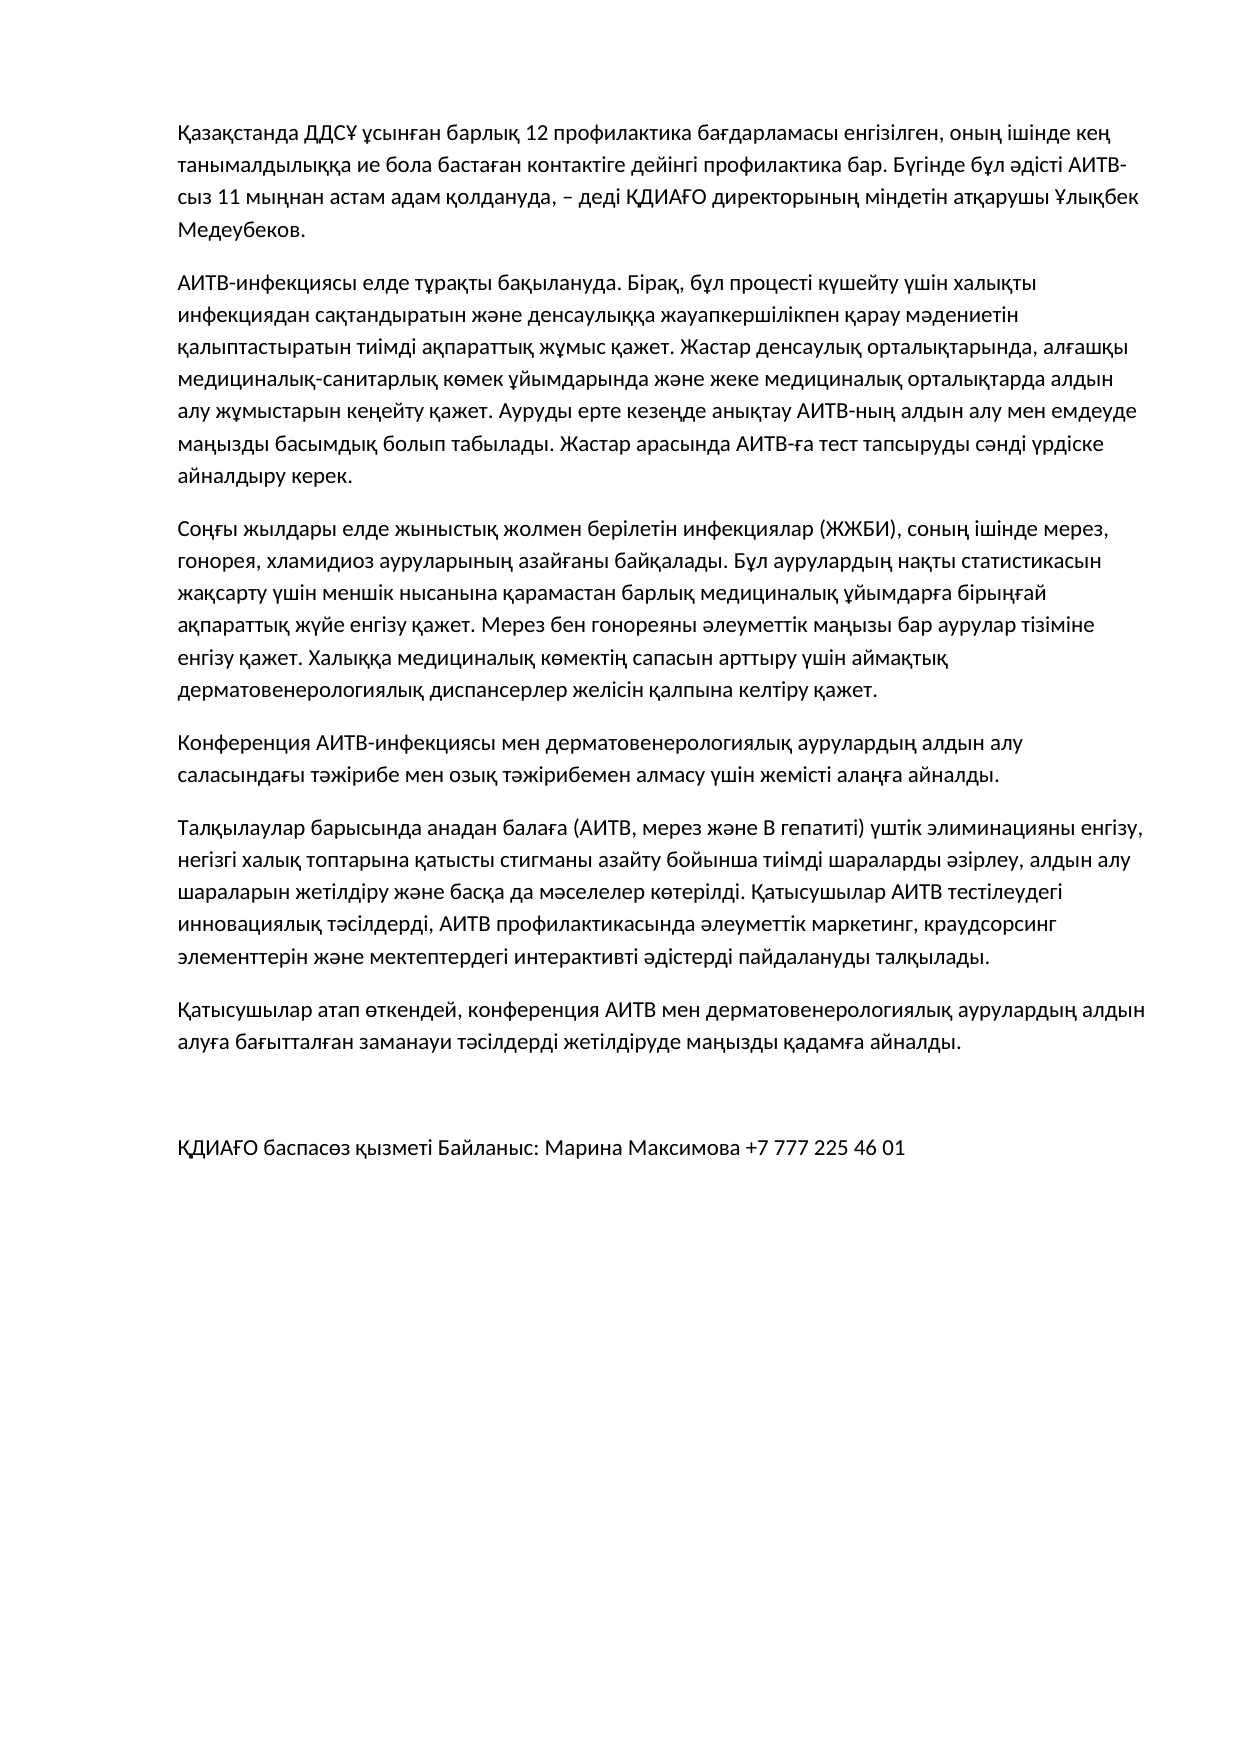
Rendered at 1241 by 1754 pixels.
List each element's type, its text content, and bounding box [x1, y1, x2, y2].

text Конференция АИТВ-инфекциясы мен дерматовенерологиялық аурулардың алдын алу саласындағы тәжірибе мен озық тәжірибемен алмасу үшін жемісті алаңға айналды. [177, 728, 1152, 788]
text Қатысушылар атап өткендей, конференция АИТВ мен дерматовенерологиялық аурулардың алдын алуға бағытталған заманауи тәсілдерді жетілдіруде маңызды қадамға айналды. [177, 995, 1152, 1055]
text ҚДИАҒО баспасөз қызметі Байланыс: Марина Максимова +7 777 225 46 01 [177, 1133, 1152, 1161]
text Соңғы жылдары елде жыныстық жолмен берілетін инфекциялар (ЖЖБИ), соның ішінде мерез, гонорея, хламидиоз ауруларының азайғаны байқалады. Бұл аурулардың нақты статистикасын жақсарту үшін меншік нысанына қарамастан барлық медициналық ұйымдарға бірыңғай ақпараттық жүйе енгізу қажет. Мерез бен гонореяны әлеуметтік маңызы бар аурулар тізіміне енгізу қажет. Халыққа медициналық көмектің сапасын арттыру үшін аймақтық дерматовенерологиялық диспансерлер желісін қалпына келтіру қажет. [177, 514, 1152, 703]
text АИТВ-инфекциясы елде тұрақты бақылануда. Бірақ, бұл процесті күшейту үшін халықты инфекциядан сақтандыратын және денсаулыққа жауапкершілікпен қарау мәдениетін қалыптастыратын тиімді ақпараттық жұмыс қажет. Жастар денсаулық орталықтарында, алғашқы медициналық-санитарлық көмек ұйымдарында және жеке медициналық орталықтарда алдын алу жұмыстарын кеңейту қажет. Ауруды ерте кезеңде анықтау АИТВ-ның алдын алу мен емдеуде маңызды басымдық болып табылады. Жастар арасында АИТВ-ға тест тапсыруды сәнді үрдіске айналдыру керек. [177, 268, 1152, 489]
text Талқылаулар барысында анадан балаға (АИТВ, мерез және В гепатиті) үштік элиминацияны енгізу, негізгі халық топтарына қатысты стигманы азайту бойынша тиімді шараларды әзірлеу, алдын алу шараларын жетілдіру және басқа да мәселелер көтерілді. Қатысушылар АИТВ тестілеудегі инновациялық тәсілдерді, АИТВ профилактикасында әлеуметтік маркетинг, краудсорсинг элементтерін және мектептердегі интерактивті әдістерді пайдалануды талқылады. [177, 813, 1152, 970]
text Қазақстанда ДДСҰ ұсынған барлық 12 профилактика бағдарламасы енгізілген, оның ішінде кең танымалдылыққа ие бола бастаған контактіге дейінгі профилактика бар. Бүгінде бұл әдісті АИТВ-сыз 11 мыңнан астам адам қолдануда, – деді ҚДИАҒО директорының міндетін атқарушы Ұлықбек Медеубеков. [177, 118, 1152, 243]
